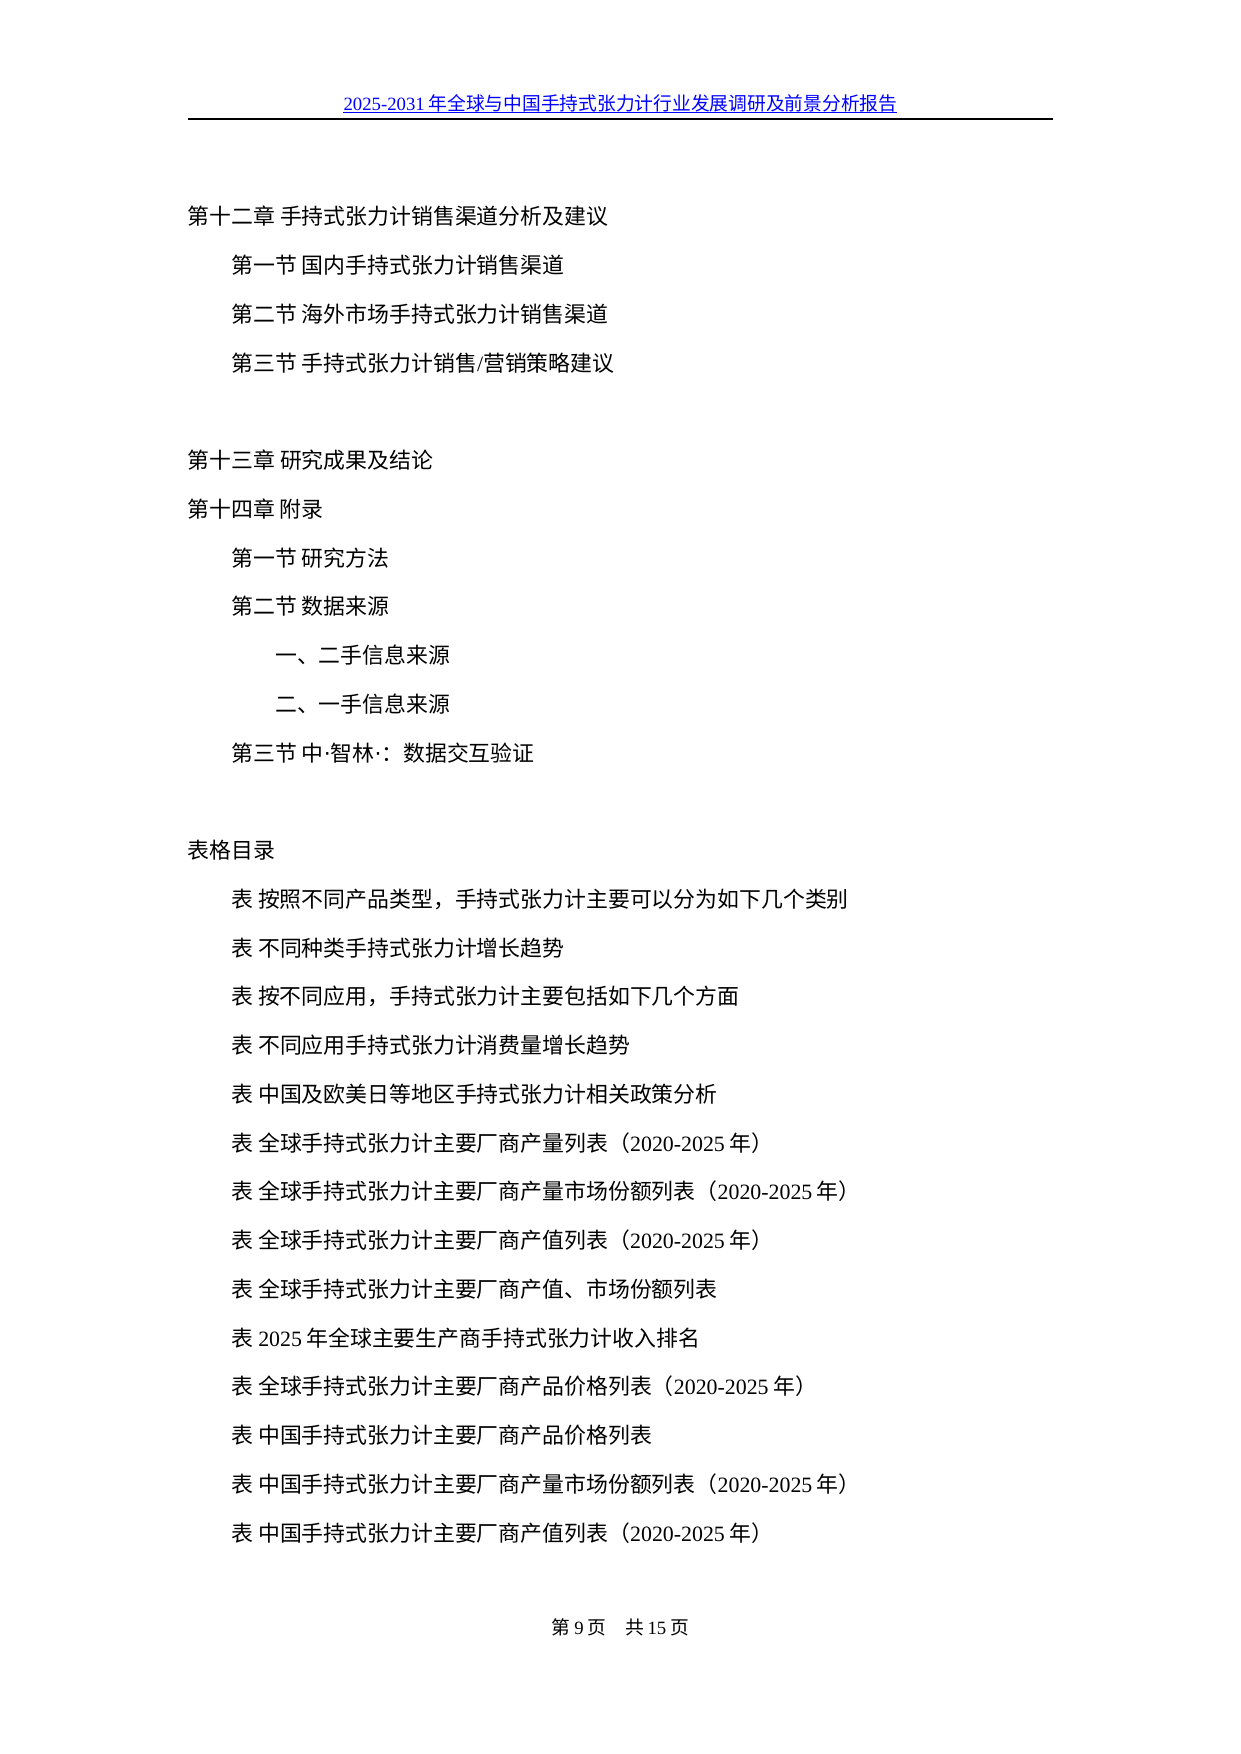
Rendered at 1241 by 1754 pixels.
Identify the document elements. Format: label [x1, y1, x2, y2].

text [187, 150, 1053, 1548]
